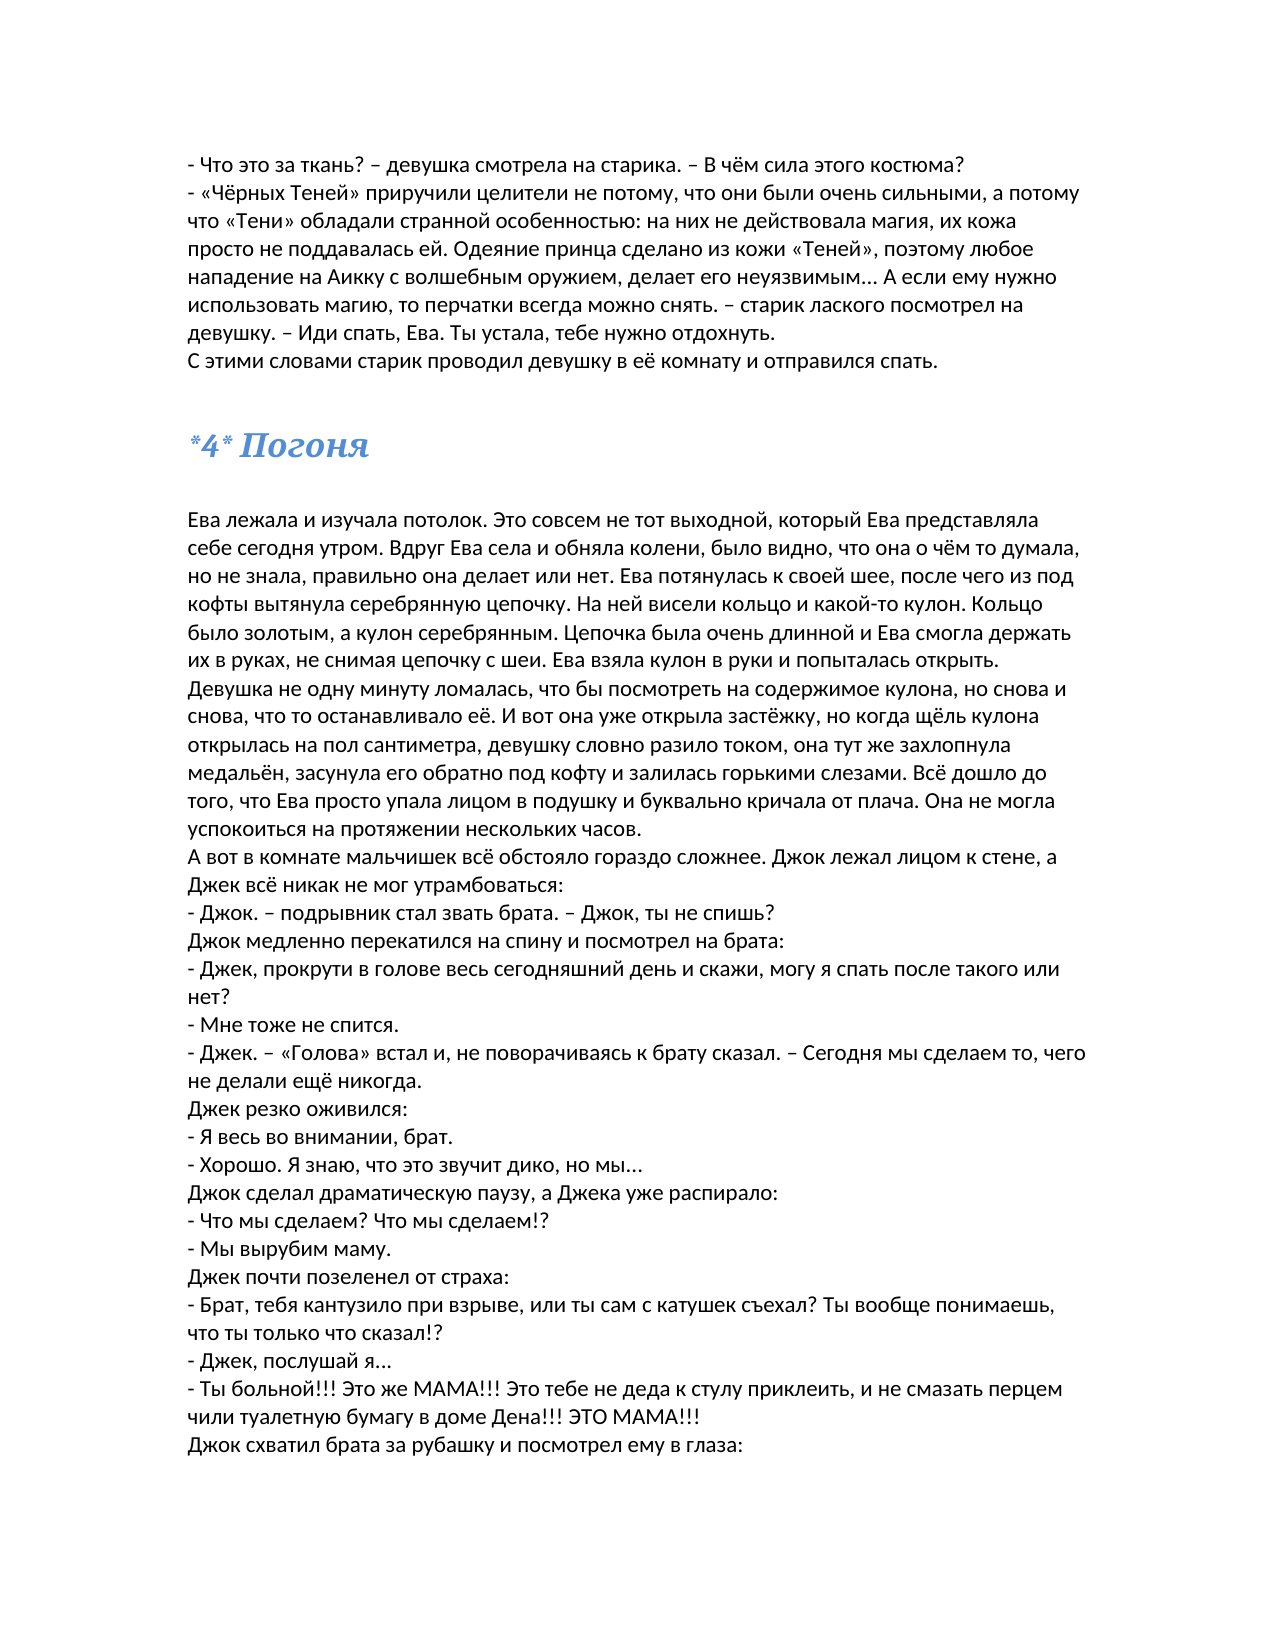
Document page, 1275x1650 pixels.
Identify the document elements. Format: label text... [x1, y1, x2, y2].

text Джок медленно перекатился на спину и посмотрел на брата: [187, 926, 1087, 954]
text - Джок. – подрывник стал звать брата. – Джок, ты не спишь? [187, 898, 1087, 926]
text - «Чёрных Теней» приручили целители не потому, что они были очень сильными, а потому что «Тени» обладали странной особенностью: на них не действовала магия, их кожа просто не поддавалась ей. Одеяние принца сделано из кожи «Теней», поэтому любое нападение на Аикку с волшебным оружием, делает его неуязвимым... А если ему нужно использовать магию, то перчатки всегда можно снять. – старик лаского посмотрел на девушку. – Иди спать, Ева. Ты устала, тебе нужно отдохнуть. [187, 178, 1087, 346]
text Джок сделал драматическую паузу, а Джека уже распирало: [187, 1178, 1087, 1206]
text - Джек, послушай я... [187, 1346, 1087, 1374]
text - Что это за ткань? – девушка смотрела на старика. – В чём сила этого костюма? [187, 150, 1087, 178]
text Джек почти позеленел от страха: [187, 1262, 1087, 1290]
text - Мне тоже не спится. [187, 1010, 1087, 1038]
text Ева лежала и изучала потолок. Это совсем не тот выходной, который Ева представляла себе сегодня утром. Вдруг Ева села и обняла колени, было видно, что она о чём то думала, но не знала, правильно она делает или нет. Ева потянулась к своей шее, после чего из под кофты вытянула серебрянную цепочку. На ней висели кольцо и какой-то кулон. Кольцо было золотым, а кулон серебрянным. Цепочка была очень длинной и Ева смогла держать их в руках, не снимая цепочку с шеи. Ева взяла кулон в руки и попыталась открыть. Девушка не одну минуту ломалась, что бы посмотреть на содержимое кулона, но снова и снова, что то останавливало её. И вот она уже открыла застёжку, но когда щёль кулона открылась на пол сантиметра, девушку словно разило током, она тут же захлопнула медальён, засунула его обратно под кофту и залилась горькими слезами. Всё дошло до того, что Ева просто упала лицом в подушку и буквально кричала от плача. Она не могла успокоиться на протяжении нескольких часов. [187, 506, 1087, 842]
text - Мы вырубим маму. [187, 1234, 1087, 1262]
text - Джек, прокрути в голове весь сегодняшний день и скажи, могу я спать после такого или нет? [187, 954, 1087, 1010]
text - Что мы сделаем? Что мы сделаем!? [187, 1206, 1087, 1234]
text - Хорошо. Я знаю, что это звучит дико, но мы... [187, 1150, 1087, 1178]
text Джек резко оживился: [187, 1094, 1087, 1122]
text А вот в комнате мальчишек всё обcтояло гораздо сложнее. Джок лежал лицом к стене, а Джек всё никак не мог утрамбоваться: [187, 842, 1087, 898]
text *4* Погоня [187, 427, 1087, 466]
text С этими словами старик проводил девушку в её комнату и отправился спать. [187, 346, 1087, 374]
text Джок схватил брата за рубашку и посмотрел ему в глаза: [187, 1430, 1087, 1458]
text - Брат, тебя кантузило при взрыве, или ты сам с катушек съехал? Ты вообще понимаешь, что ты только что сказал!? [187, 1290, 1087, 1346]
text - Ты больной!!! Это же МАМА!!! Это тебе не деда к стулу приклеить, и не смазать перцем чили туалетную бумагу в доме Дена!!! ЭТО МАМА!!! [187, 1374, 1087, 1430]
text - Джек. – «Голова» встал и, не поворачиваясь к брату сказал. – Сегодня мы сделаем то, чего не делали ещё никогда. [187, 1038, 1087, 1094]
text - Я весь во внимании, брат. [187, 1122, 1087, 1150]
